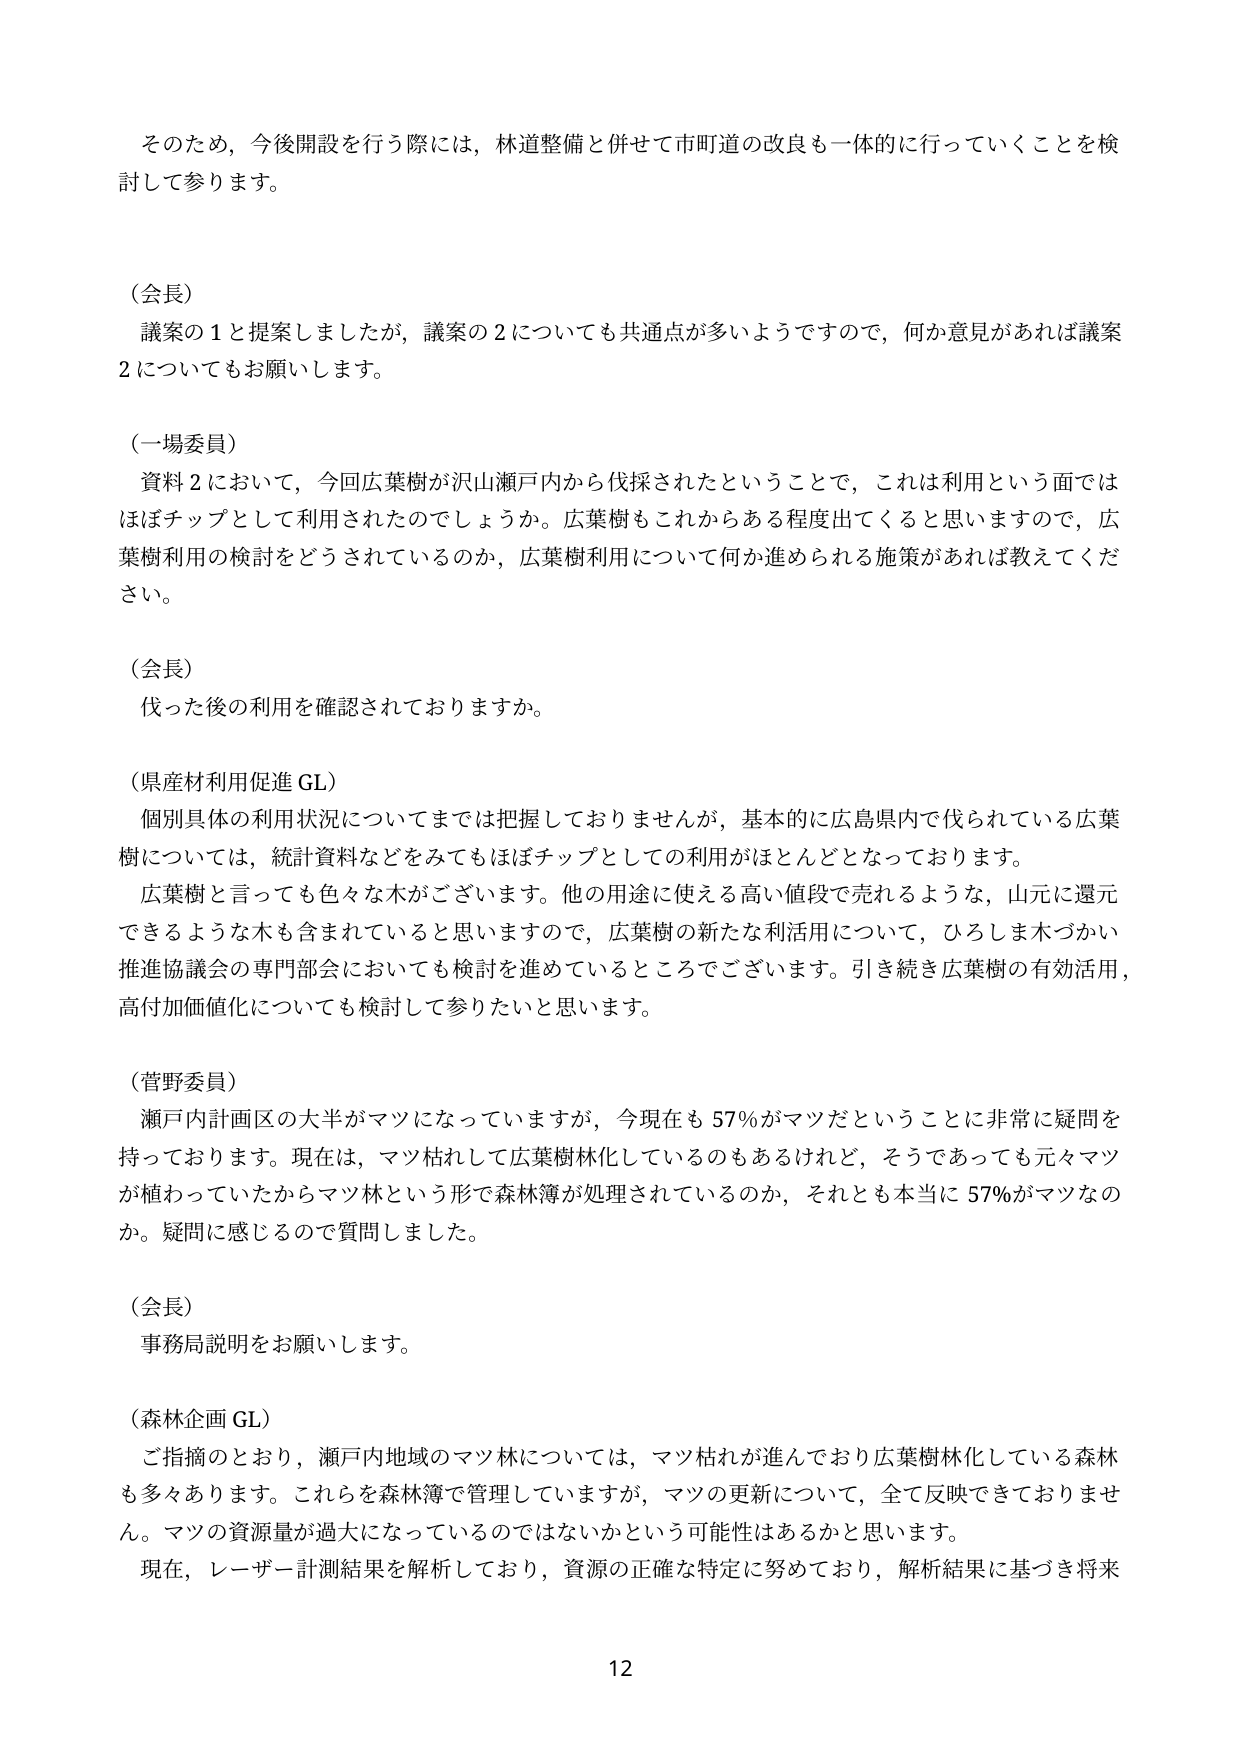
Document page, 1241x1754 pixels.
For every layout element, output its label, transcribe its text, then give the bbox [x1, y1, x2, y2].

text （一場委員） [118, 424, 1122, 462]
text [118, 1549, 1122, 1587]
text 広葉樹と言っても色々な木がございます。他の用途に使える高い値段で売れるような，山元に還元できるような木も含まれていると思いますので，広葉樹の新たな利活用について，ひろしま木づかい推進協議会の専門部会においても検討を進めているところでございます。引き続き広葉樹の有効活用，高付加価値化についても検討して参りたいと思います。 [118, 874, 1122, 1024]
text （会長） [118, 1287, 1122, 1324]
text 議案の1と提案しましたが，議案の2についても共通点が多いようですので，何か意見があれば議案2についてもお願いします。 [118, 312, 1122, 387]
text 事務局説明をお願いします。 [118, 1324, 1122, 1362]
text （会長） [118, 649, 1122, 687]
text （会長） [118, 274, 1122, 312]
text 資料2において，今回広葉樹が沢山瀬戸内から伐採されたということで，これは利用という面ではほぼチップとして利用されたのでしょうか。広葉樹もこれからある程度出てくると思いますので，広葉樹利用の検討をどうされているのか，広葉樹利用について何か進められる施策があれば教えてください。 [118, 462, 1122, 612]
text ご指摘のとおり，瀬戸内地域のマツ林については，マツ枯れが進んでおり広葉樹林化している森林も多々あります。これらを森林簿で管理していますが，マツの更新について，全て反映できておりません。マツの資源量が過大になっているのではないかという可能性はあるかと思います。 [118, 1437, 1122, 1549]
text 個別具体の利用状況についてまでは把握しておりませんが，基本的に広島県内で伐られている広葉樹については，統計資料などをみてもほぼチップとしての利用がほとんどとなっております。 [118, 799, 1122, 874]
text （森林企画GL） [118, 1399, 1122, 1437]
text （菅野委員） [118, 1062, 1122, 1099]
text （県産材利用促進GL） [118, 762, 1122, 799]
text 伐った後の利用を確認されておりますか。 [118, 687, 1122, 724]
text 瀬戸内計画区の大半がマツになっていますが，今現在も57％がマツだということに非常に疑問を持っております。現在は，マツ枯れして広葉樹林化しているのもあるけれど，そうであっても元々マツが植わっていたからマツ林という形で森林簿が処理されているのか，それとも本当に57%がマツなのか。疑問に感じるので質問しました。 [118, 1099, 1122, 1249]
text そのため，今後開設を行う際には，林道整備と併せて市町道の改良も一体的に行っていくことを検討して参ります。 [118, 124, 1122, 199]
